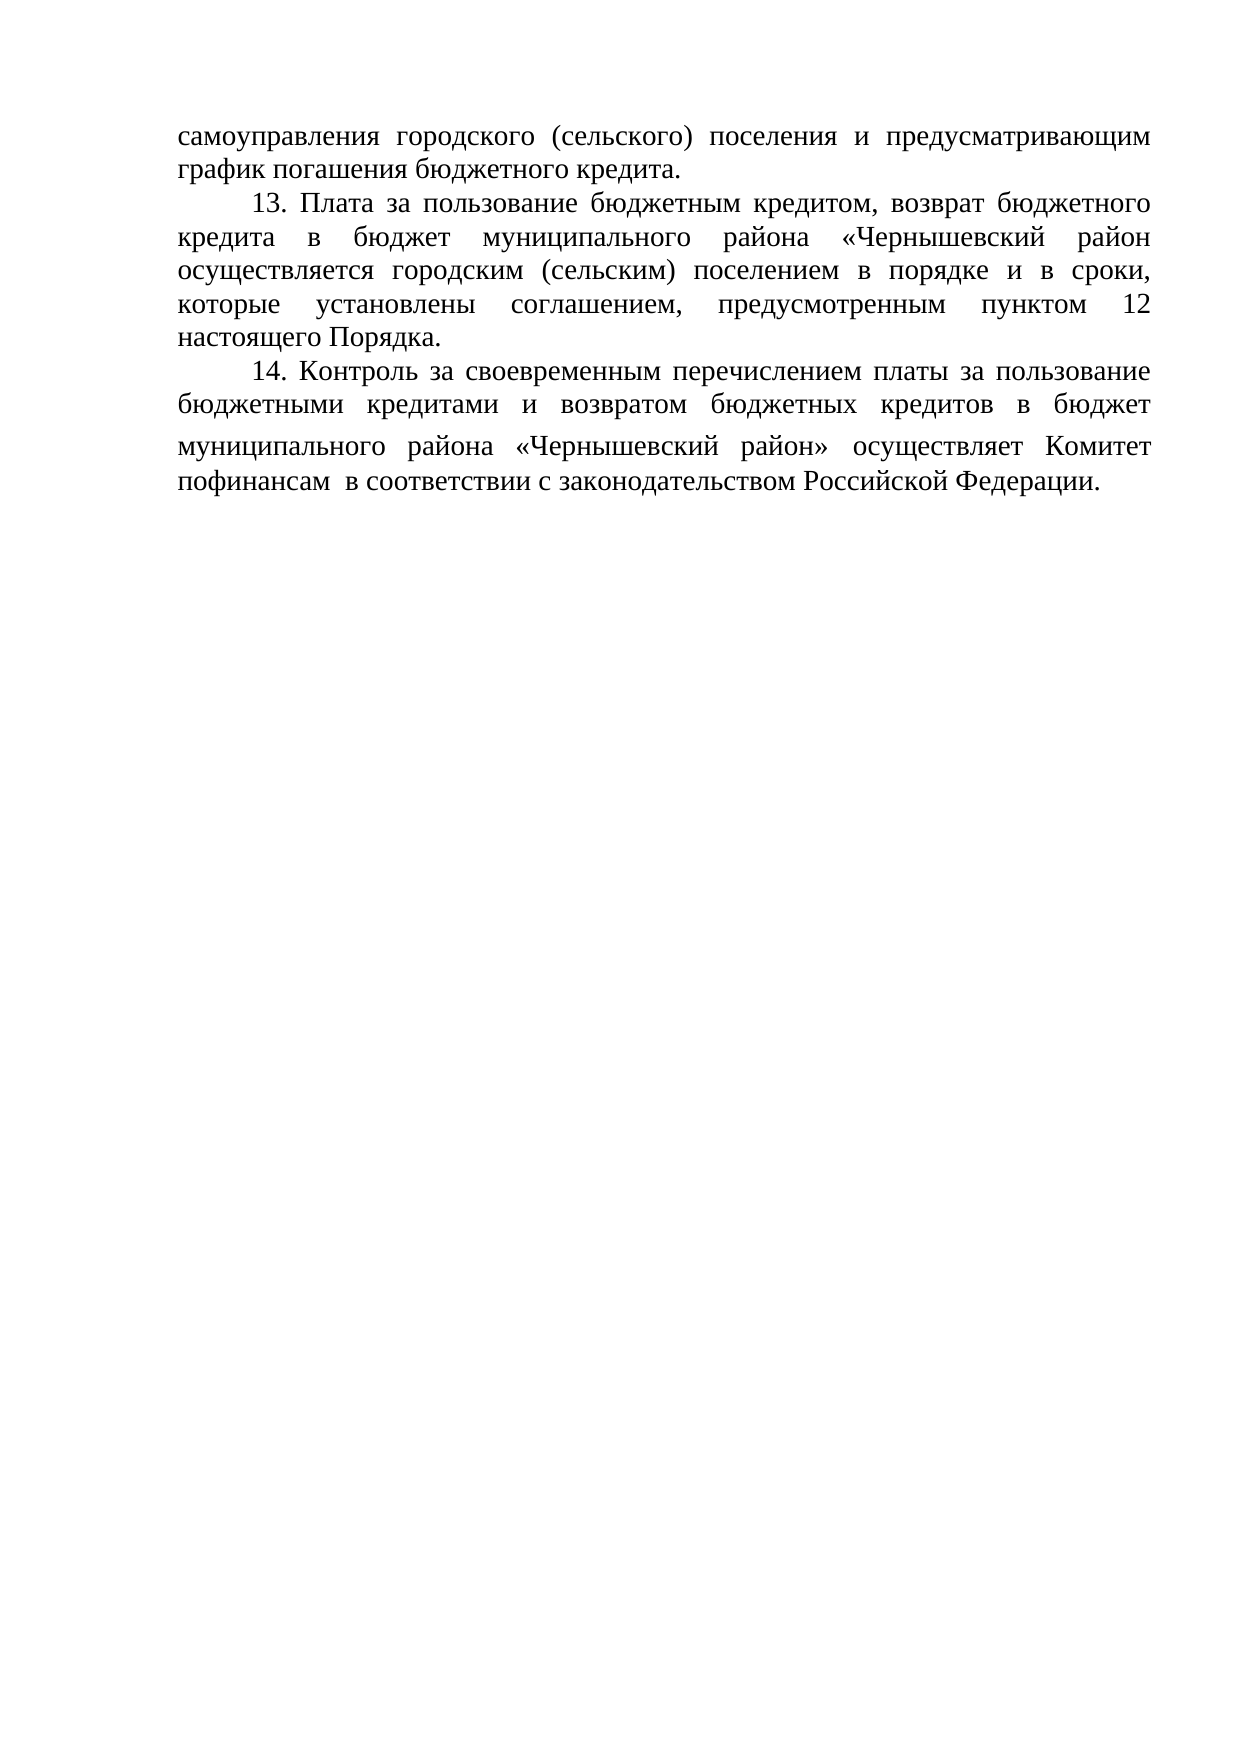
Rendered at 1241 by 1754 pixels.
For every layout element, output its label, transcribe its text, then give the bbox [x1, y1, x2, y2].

text 13. Плата за пользование бюджетным кредитом, возврат бюджетного кредита в бюджет муниципального района «Чернышевский район осуществляется городским (сельским) поселением в порядке и в сроки, которые установлены соглашением, предусмотренным пунктом 12 настоящего Порядка. [177, 185, 1152, 353]
text 14. Контроль за своевременным перечислением платы за пользование бюджетными кредитами и возвратом бюджетных кредитов в бюджет муниципального района «Чернышевский район» осуществляет Комитет пофинансам в соответствии с законодательством Российской Федерации. [177, 353, 1152, 497]
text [177, 118, 1152, 185]
